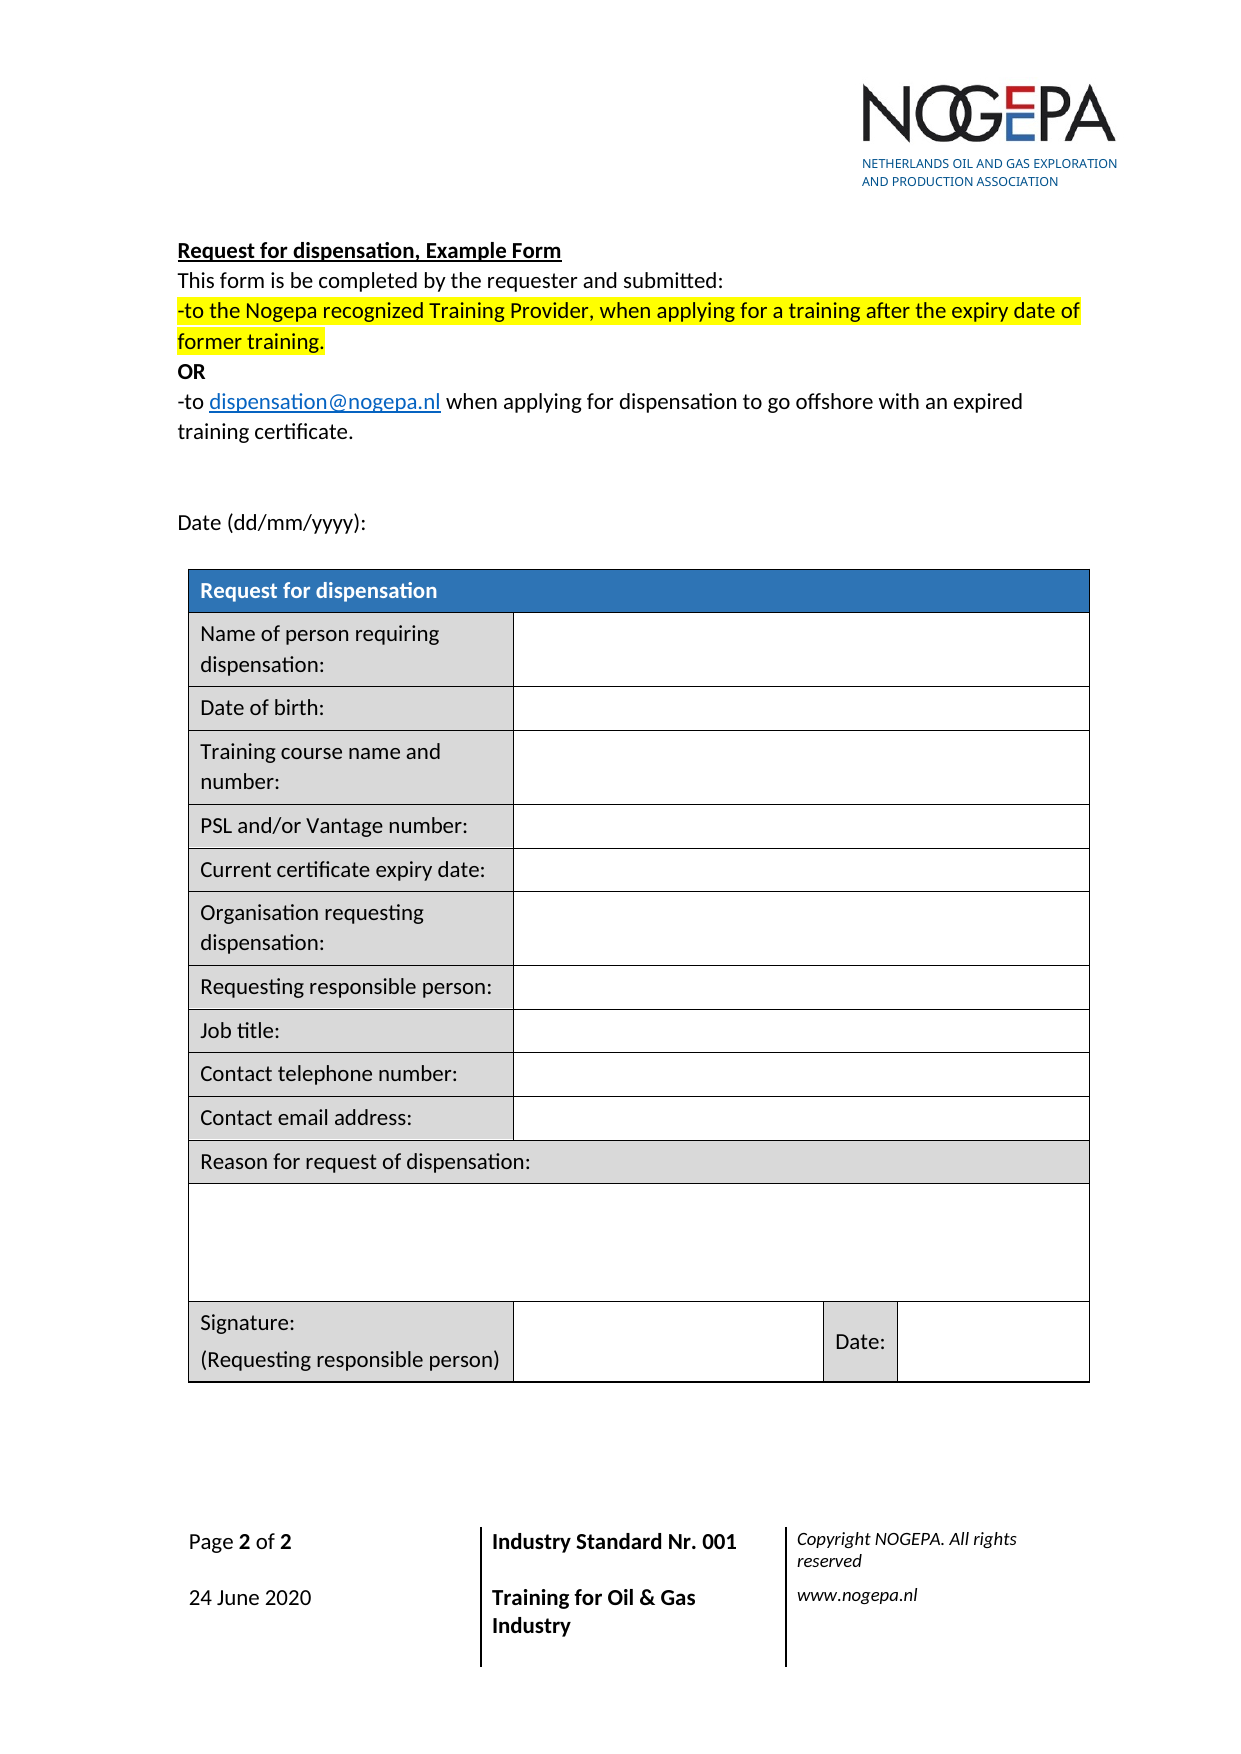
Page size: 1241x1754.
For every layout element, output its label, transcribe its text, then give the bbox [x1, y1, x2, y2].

table_cell [514, 892, 1089, 965]
table_cell Date: [824, 1302, 897, 1381]
table_cell [514, 966, 1089, 1008]
table_cell Organisation requesting dispensation: [189, 892, 513, 965]
table_cell Reason for request of dispensation: [189, 1141, 1089, 1183]
table_cell [514, 731, 1089, 804]
table_cell Training course name and number: [189, 731, 513, 804]
table_header Request for dispensation [189, 570, 1089, 612]
text OR [177, 357, 1092, 385]
table_cell [514, 1053, 1089, 1096]
table_cell Name of person requiring dispensation: [189, 613, 513, 686]
table_cell [898, 1302, 1089, 1381]
text -to the Nogepa recognized Training Provider, when applying for a training after the expiry date of former training. [177, 297, 1092, 355]
table_cell Job title: [189, 1010, 513, 1052]
table_cell Date of birth: [189, 687, 513, 730]
table_cell Contact email address: [189, 1097, 513, 1139]
text This form is be completed by the requester and submitted: [177, 266, 1092, 294]
table_cell Requesting responsible person: [189, 966, 513, 1008]
text -to dispensation@nogepa.nl when applying for dispensation to go offshore with an expired training certificate. [177, 387, 1092, 446]
table_cell [514, 613, 1089, 686]
table_cell Current certificate expiry date: [189, 849, 513, 891]
table_cell PSL and/or Vantage number: [189, 805, 513, 847]
table_cell [514, 1097, 1089, 1139]
table_cell [514, 1010, 1089, 1052]
table_cell Contact telephone number: [189, 1053, 513, 1096]
table_cell [514, 805, 1089, 847]
table_cell Signature: (Requesting responsible person) [189, 1302, 513, 1381]
table_cell [189, 1184, 1089, 1301]
table_cell [514, 1302, 823, 1381]
text Request for dispensation, Example Form [177, 236, 1092, 264]
picture [855, 77, 1124, 147]
text Date (dd/mm/yyyy): [177, 508, 1092, 536]
table_cell [514, 849, 1089, 891]
table_cell [514, 687, 1089, 730]
